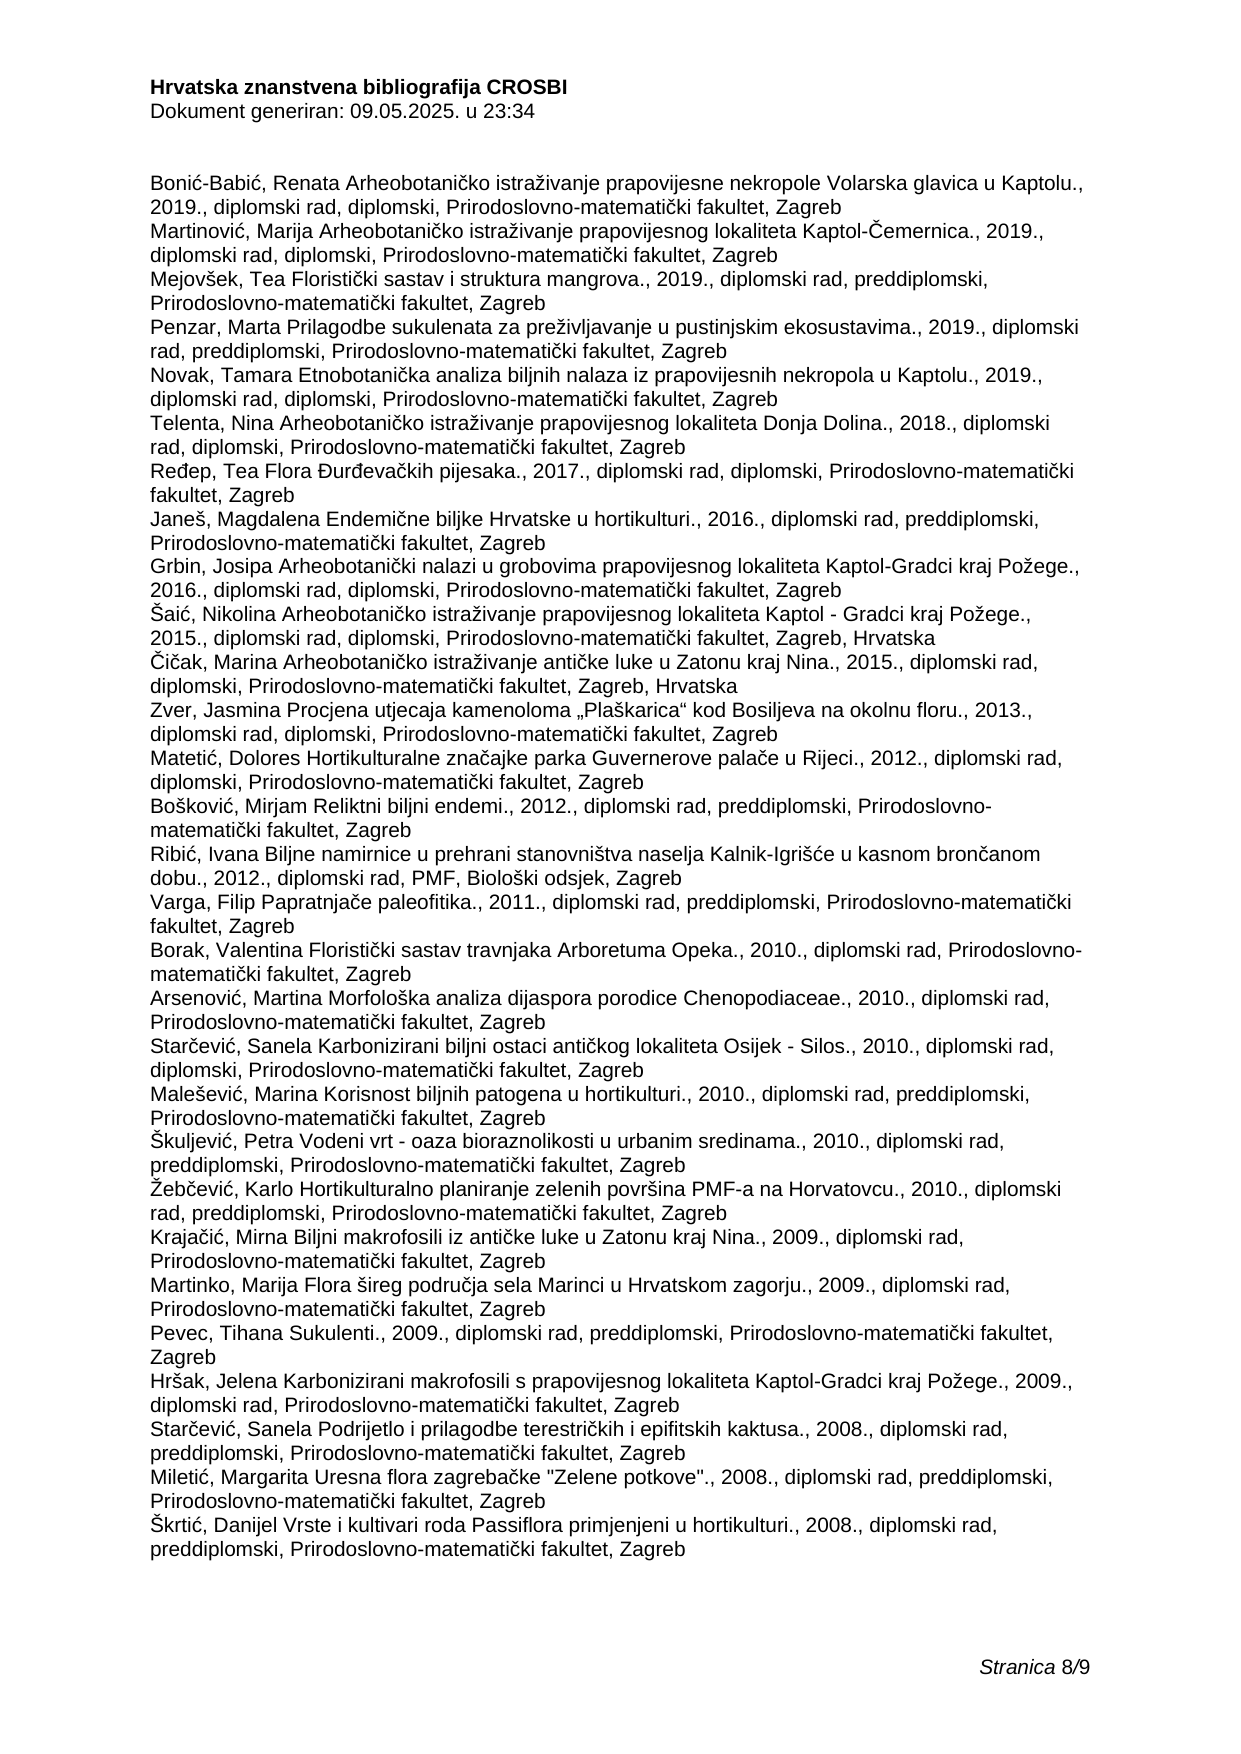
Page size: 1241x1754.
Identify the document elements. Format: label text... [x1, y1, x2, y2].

text Borak, Valentina [150, 938, 1090, 986]
text Varga, Filip [150, 890, 1090, 938]
text Martinović, Marija [150, 219, 1090, 267]
text Martinko, Marija [150, 1273, 1090, 1321]
text Hršak, Jelena [150, 1369, 1090, 1417]
text Zver, Jasmina [150, 698, 1090, 746]
text Žebčević, Karlo [150, 1177, 1090, 1225]
text Bošković, Mirjam [150, 794, 1090, 842]
text Penzar, Marta [150, 315, 1090, 363]
text Miletić, Margarita [150, 1465, 1090, 1513]
text Mejovšek, Tea [150, 267, 1090, 315]
text Novak, Tamara [150, 363, 1090, 411]
text Pevec, Tihana [150, 1321, 1090, 1369]
text Škrtić, Danijel [150, 1513, 1090, 1561]
text Matetić, Dolores [150, 746, 1090, 794]
text Janeš, Magdalena [150, 506, 1090, 554]
text Arsenović, Martina [150, 986, 1090, 1033]
text Krajačić, Mirna [150, 1225, 1090, 1273]
text Čičak, Marina [150, 650, 1090, 698]
text Malešević, Marina [150, 1081, 1090, 1129]
text Škuljević, Petra [150, 1129, 1090, 1177]
text Telenta, Nina [150, 411, 1090, 458]
text Starčević, Sanela [150, 1033, 1090, 1081]
text Ribić, Ivana [150, 842, 1090, 890]
text Šaić, Nikolina [150, 602, 1090, 650]
text Grbin, Josipa [150, 554, 1090, 602]
text Starčević, Sanela [150, 1417, 1090, 1465]
text Bonić-Babić, Renata [150, 171, 1090, 219]
text Ređep, Tea [150, 458, 1090, 506]
